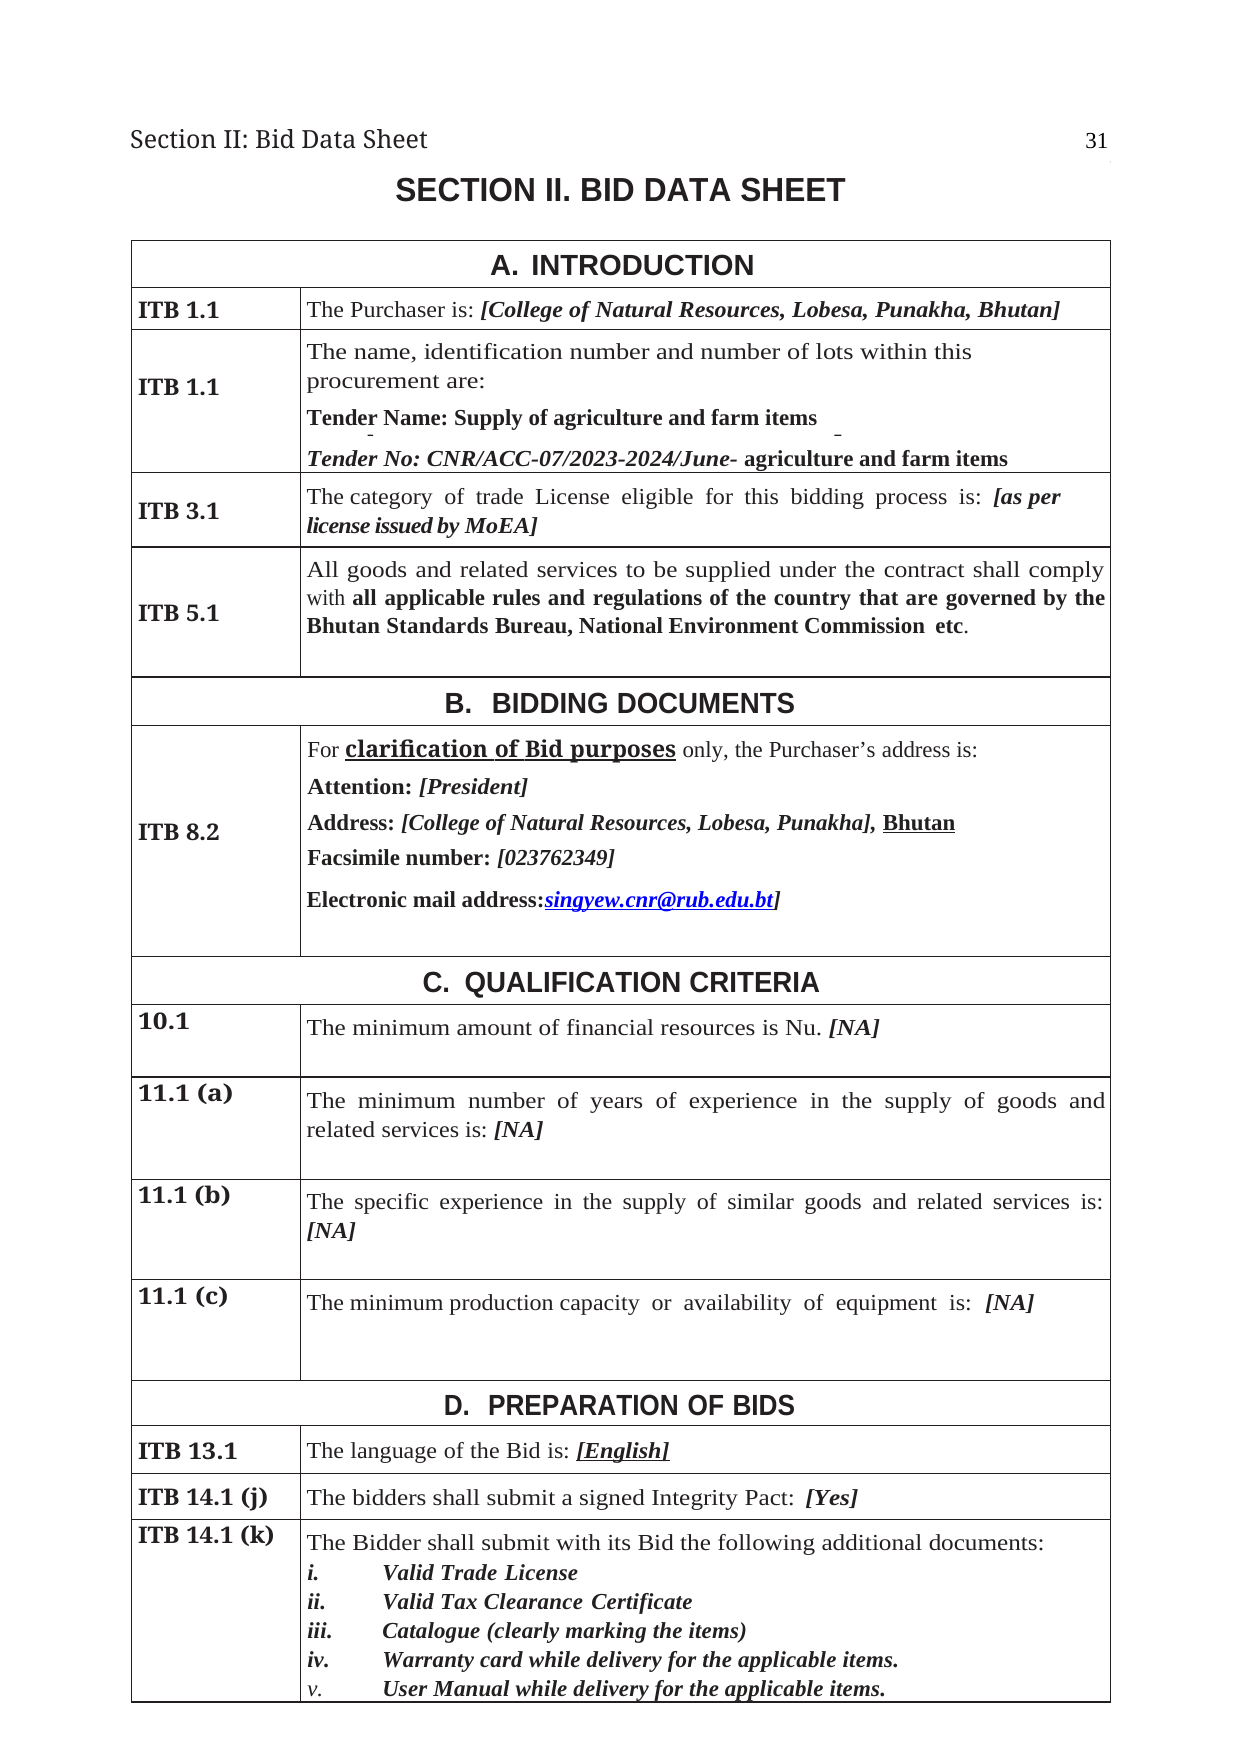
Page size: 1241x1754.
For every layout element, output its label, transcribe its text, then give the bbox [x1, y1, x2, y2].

table_cell D. PREPARATION OF BIDS [132, 1381, 1110, 1425]
table_cell The bidders shall submit a signed Integrity Pact: [Yes] [301, 1474, 1110, 1518]
table_cell ITB 14.1 (k) [132, 1520, 300, 1701]
table_cell ITB 5.1 [132, 548, 300, 676]
table_cell The minimum production capacity or availability of equipment is: [NA] [301, 1280, 1110, 1380]
table_header A. INTRODUCTION [132, 241, 1110, 287]
table_cell The minimum number of years of experience in the supply of goods and related services is: [NA] [301, 1078, 1110, 1179]
table_cell The Bidder shall submit with its Bid the following additional documents: Valid Trade License Valid Tax Clearance Certificate Catalogue (clearly marking the items) Warranty card while delivery for the applicable items. User Manual while delivery for the applicable items. [301, 1520, 1110, 1701]
table_cell The category of trade License eligible for this bidding process is: [as per license issued by MoEA] [301, 473, 1110, 546]
table_cell ITB 1.1 [132, 330, 300, 472]
table_cell For clarification of Bid purposes only, the Purchaser’s address is: Attention: [President] Address: [College of Natural Resources, Lobesa, Punakha], Bhutan Facsimile number: [023762349] Electronic mail address:singyew.cnr@rub.edu.bt] [301, 726, 1110, 956]
table_cell The specific experience in the supply of similar goods and related services is: [NA] [301, 1180, 1110, 1279]
table_cell B. BIDDING DOCUMENTS [132, 678, 1110, 725]
table_cell ITB 1.1 [132, 288, 300, 329]
table_cell 11.1 (b) [132, 1180, 300, 1279]
table_cell ITB 3.1 [132, 473, 300, 546]
table_cell The minimum amount of financial resources is Nu. [NA] [301, 1005, 1110, 1076]
table_cell All goods and related services to be supplied under the contract shall comply with all applicable rules and regulations of the country that are governed by the Bhutan Standards Bureau, National Environment Commission etc. [301, 548, 1110, 676]
table_cell The Purchaser is: [College of Natural Resources, Lobesa, Punakha, Bhutan] [301, 288, 1110, 329]
text SECTION II. BID DATA SHEET [271, 171, 970, 209]
table_cell 11.1 (a) [132, 1078, 300, 1179]
table_cell The name, identification number and number of lots within this procurement are: Tender Name: Supply of agriculture and farm items Tender No: CNR/ACC-07/2023-2024/June- agriculture and farm items [301, 330, 1110, 472]
table_cell The language of the Bid is: [English] [301, 1426, 1110, 1472]
table_cell ITB 8.2 [132, 726, 300, 956]
table_cell 10.1 [132, 1005, 300, 1076]
table_cell C. QUALIFICATION CRITERIA [132, 957, 1110, 1004]
table_cell ITB 13.1 [132, 1426, 300, 1472]
table_cell 11.1 (c) [132, 1280, 300, 1380]
table_cell ITB 14.1 (j) [132, 1474, 300, 1518]
